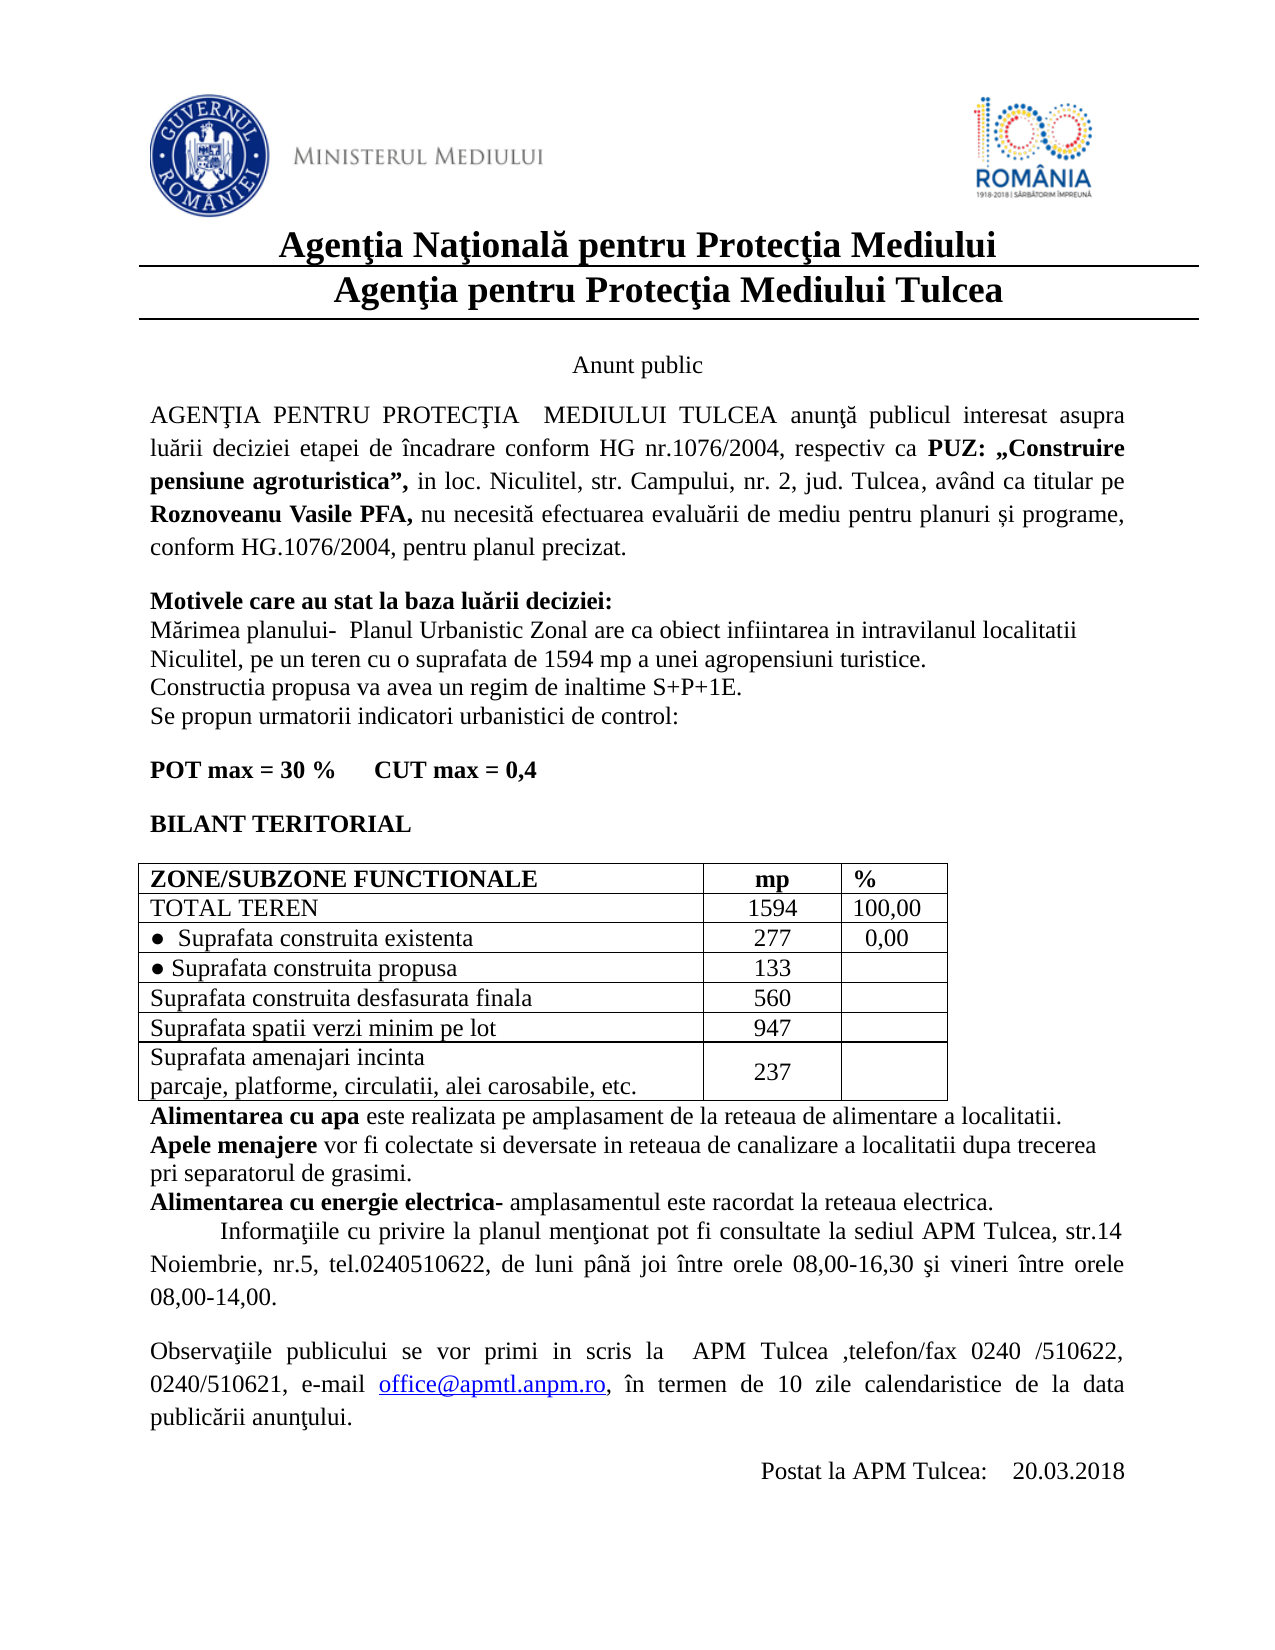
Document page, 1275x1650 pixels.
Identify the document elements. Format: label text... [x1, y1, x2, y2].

table_cell 237 [704, 1043, 841, 1100]
text Motivele care au stat la baza luării deciziei: [150, 586, 1125, 615]
text Alimentarea cu energie electrica- amplasamentul este racordat la reteaua electrica. [150, 1187, 1125, 1216]
table_cell 1594 [704, 894, 841, 922]
text Alimentarea cu apa este realizata pe amplasament de la reteaua de alimentare a localitatii. [150, 1101, 1125, 1130]
text Postat la APM Tulcea: 20.03.2018 [150, 1456, 1125, 1484]
table_cell [842, 953, 947, 982]
table_header ZONE/SUBZONE FUNCTIONALE [139, 864, 703, 892]
table_cell [842, 1043, 947, 1100]
text Apele menajere vor fi colectate si deversate in reteaua de canalizare a localitatii dupa trecerea pri separatorul de grasimi. [150, 1130, 1125, 1187]
table_cell Suprafata construita desfasurata finala [139, 983, 703, 1012]
table_cell 100,00 [842, 894, 947, 922]
table_cell 277 [704, 923, 841, 952]
table_cell Suprafata amenajari incinta parcaje, platforme, circulatii, alei carosabile, etc. [139, 1043, 703, 1100]
table_cell [842, 1013, 947, 1041]
picture [150, 93, 549, 222]
text Informaţiile cu privire la planul menţionat pot fi consultate la sediul APM Tulcea, str.14 Noiembrie, nr.5, tel.0240510622, de luni până joi între orele 08,00-16,30 şi vineri între orele 08,00-14,00. [150, 1216, 1125, 1311]
table_cell TOTAL TEREN [139, 894, 703, 922]
text Constructia propusa va avea un regim de inaltime S+P+1E. [150, 672, 1125, 701]
text Anunt public [150, 348, 1125, 379]
text Observaţiile publicului se vor primi in scris la APM Tulcea ,telefon/fax 0240 /510622, 0240/510621, e-mail office@apmtl.anpm.ro, în termen de 10 zile calendaristice de la data publicării anunţului. [150, 1336, 1125, 1431]
picture [940, 75, 1125, 222]
table_cell 560 [704, 983, 841, 1012]
table_cell [842, 983, 947, 1012]
table_cell ● Suprafata construita propusa [139, 953, 703, 982]
table_cell 133 [704, 953, 841, 982]
text AGENŢIA PENTRU PROTECŢIA MEDIULUI TULCEA anunţă publicul interesat asupra luării deciziei etapei de încadrare conform HG nr.1076/2004, respectiv ca PUZ: „Construire pensiune agroturistica”, in loc. Niculitel, str. Campului, nr. 2, jud. Tulcea, având ca titular pe Roznoveanu Vasile PFA, nu necesită efectuarea evaluării de mediu pentru planuri și programe, conform HG.1076/2004, pentru planul precizat. [150, 400, 1125, 561]
table_header mp [704, 864, 841, 892]
table_cell Suprafata spatii verzi minim pe lot [139, 1013, 703, 1041]
text Se propun urmatorii indicatori urbanistici de control: [150, 701, 1125, 730]
table_cell 947 [704, 1013, 841, 1041]
text POT max = 30 % CUT max = 0,4 [150, 755, 1125, 784]
table_header % [842, 864, 947, 892]
table_cell 0,00 [842, 923, 947, 952]
table_cell ● Suprafata construita existenta [139, 923, 703, 952]
text BILANT TERITORIAL [150, 809, 1125, 838]
text Mărimea planului- Planul Urbanistic Zonal are ca obiect infiintarea in intravilanul localitatii Niculitel, pe un teren cu o suprafata de 1594 mp a unei agropensiuni turistice. [150, 615, 1125, 672]
